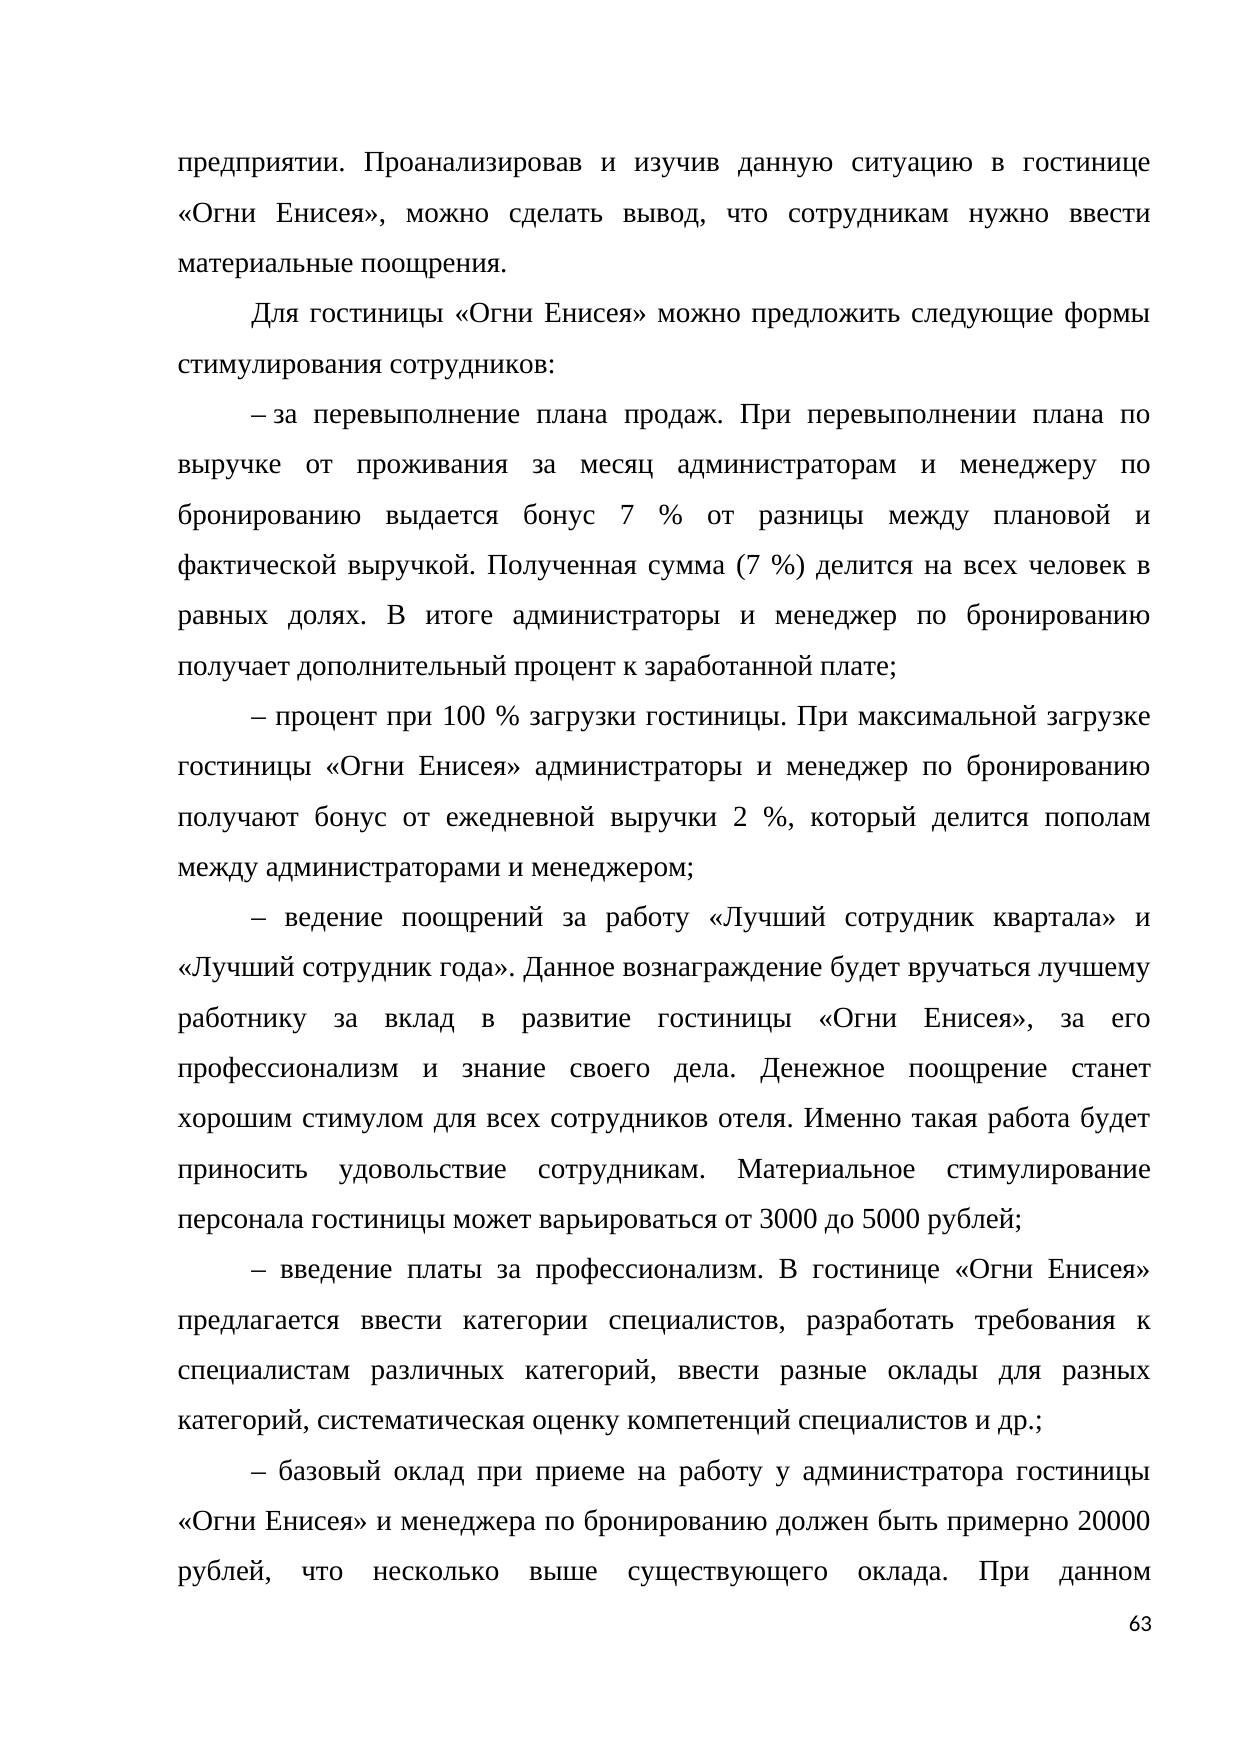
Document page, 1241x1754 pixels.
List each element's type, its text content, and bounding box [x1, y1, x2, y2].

text – за перевыполнение плана продаж. При перевыполнении плана по выручке от проживания за месяц администраторам и менеджеру по бронированию выдается бонус 7 % от разницы между плановой и фактической выручкой. Полученная сумма (7 %) делится на всех человек в равных долях. В итоге администраторы и менеджер по бронированию получает дополнительный процент к заработанной плате; [177, 396, 1152, 681]
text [177, 1453, 1152, 1587]
text – процент при 100 % загрузки гостиницы. При максимальной загрузке гостиницы «Огни Енисея» администраторы и менеджер по бронированию получают бонус от ежедневной выручки 2 %, который делится пополам между администраторами и менеджером; [177, 698, 1152, 882]
text – введение платы за профессионализм. В гостинице «Огни Енисея» предлагается ввести категории специалистов, разработать требования к специалистам различных категорий, ввести разные оклады для разных категорий, систематическая оценку компетенций специалистов и др.; [177, 1251, 1152, 1436]
text – ведение поощрений за работу «Лучший сотрудник квартала» и «Лучший сотрудник года». Данное вознаграждение будет вручаться лучшему работнику за вклад в развитие гостиницы «Огни Енисея», за его профессионализм и знание своего дела. Денежное поощрение станет хорошим стимулом для всех сотрудников отеля. Именно такая работа будет приносить удовольствие сотрудникам. Материальное стимулирование персонала гостиницы может варьироваться от 3000 до 5000 рублей; [177, 899, 1152, 1235]
text Для гостиницы «Огни Енисея» можно предложить следующие формы стимулирования сотрудников: [177, 296, 1152, 379]
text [177, 144, 1152, 279]
